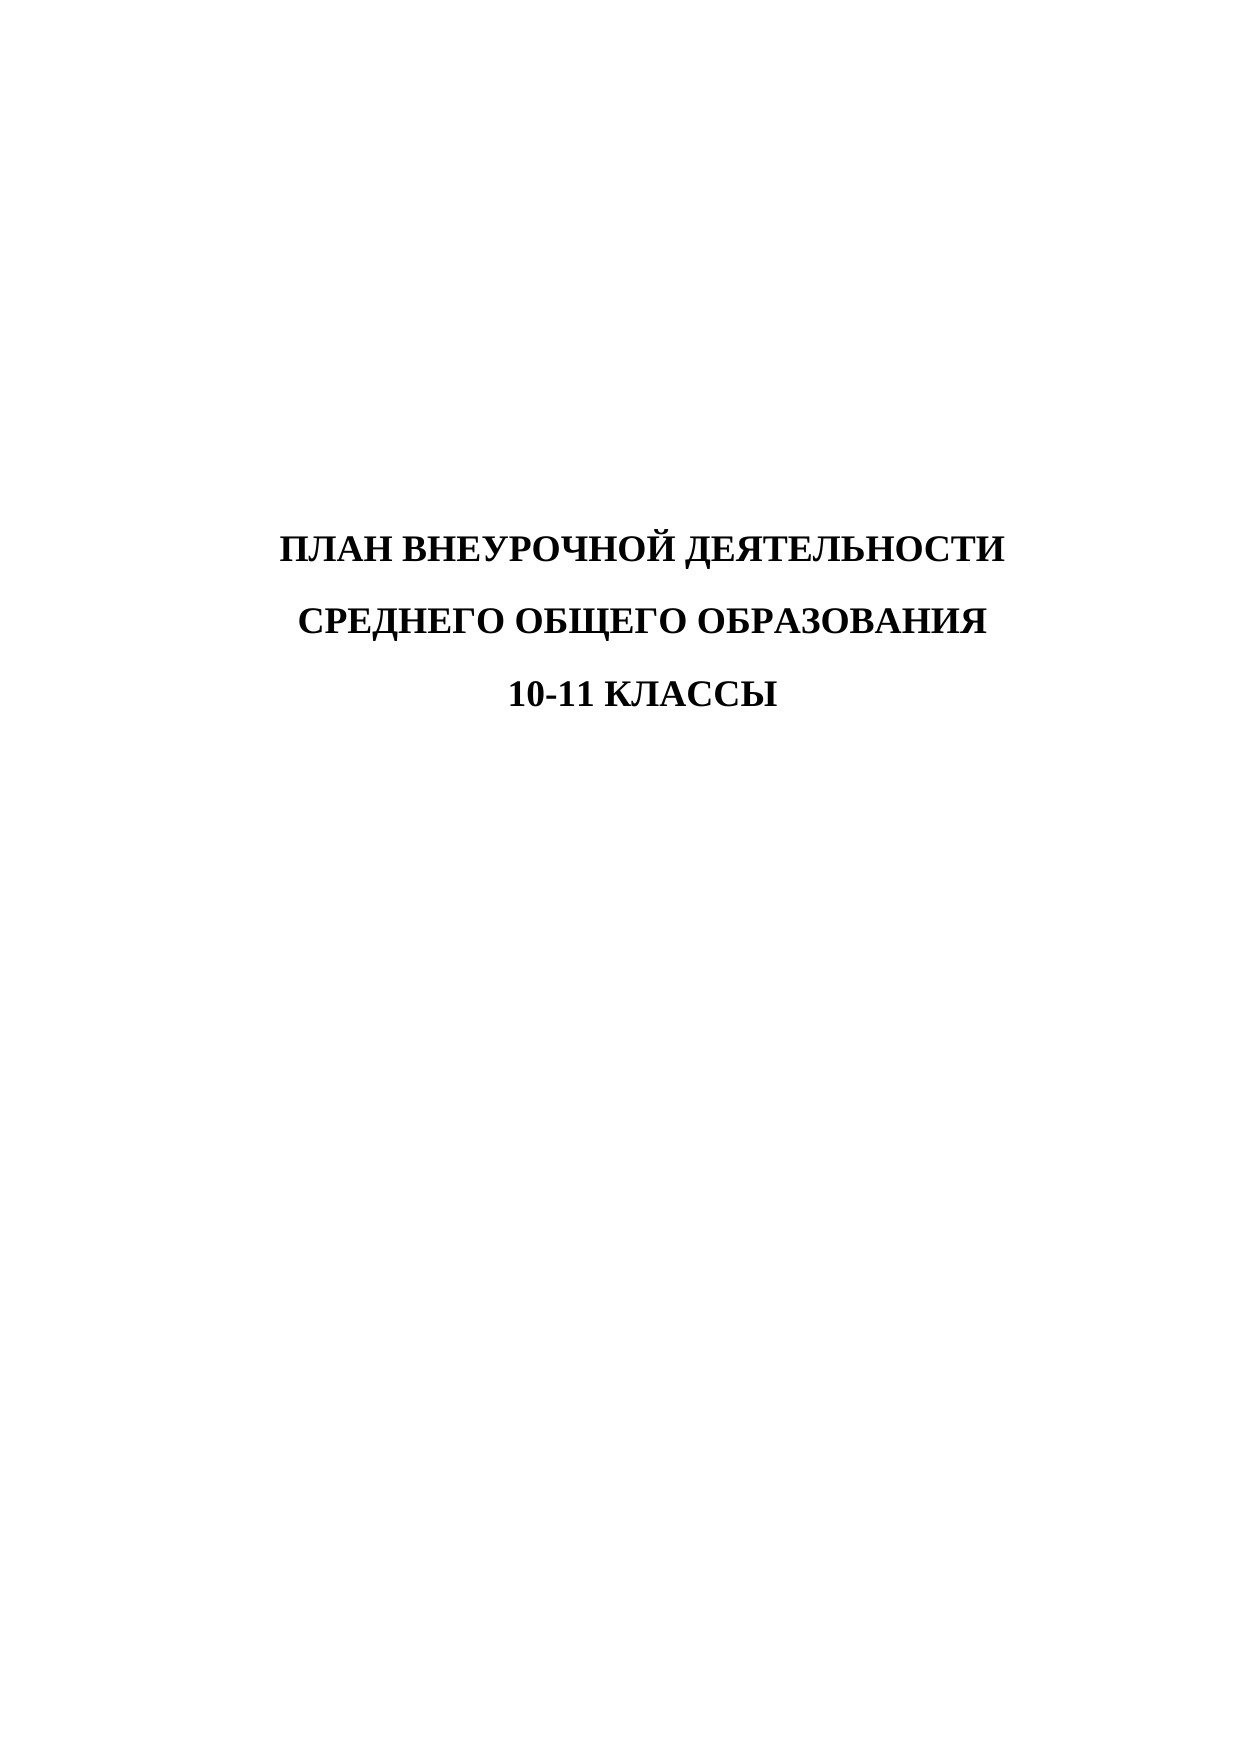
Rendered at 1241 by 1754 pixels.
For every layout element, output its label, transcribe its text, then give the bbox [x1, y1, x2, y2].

text 10-11 КЛАССЫ [150, 671, 1090, 714]
text СРЕДНЕГО ОБЩЕГО ОБРАЗОВАНИЯ [150, 599, 1090, 642]
text ПЛАН ВНЕУРОЧНОЙ ДЕЯТЕЛЬНОСТИ [150, 527, 1090, 570]
